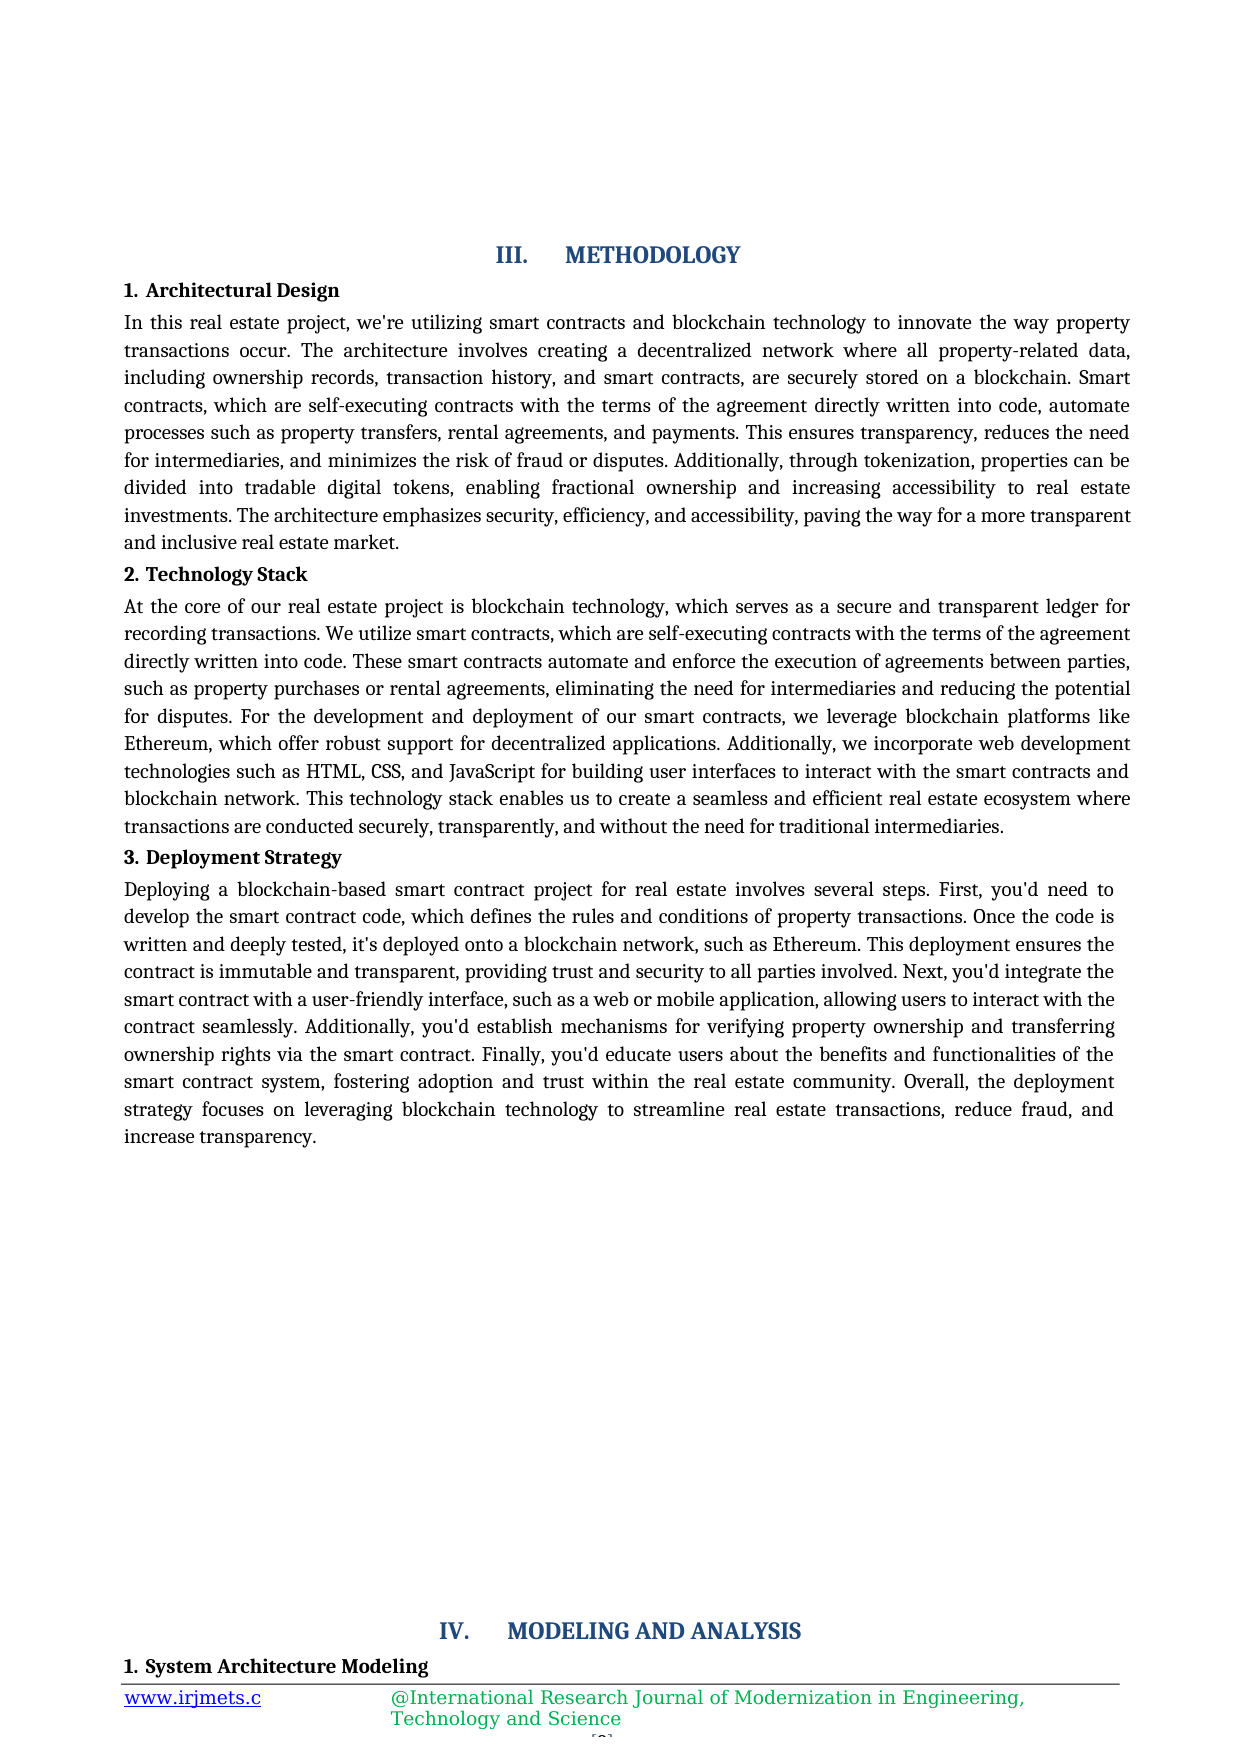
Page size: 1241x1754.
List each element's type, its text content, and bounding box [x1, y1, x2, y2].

subtitle Deployment Strategy [124, 846, 1132, 870]
list Architectural Design [124, 279, 347, 303]
text At the core of our real estate project is blockchain technology, which serves as a secure and transparent ledger for recording transactions. We utilize smart contracts, which are self-executing contracts with the terms of the agreement directly written into code. These smart contracts automate and enforce the execution of agreements between parties, such as property purchases or rental agreements, eliminating the need for intermediaries and reducing the potential for disputes. For the development and deployment of our smart contracts, we leverage blockchain platforms like Ethereum, which offer robust support for decentralized applications. Additionally, we incorporate web development technologies such as HTML, CSS, and JavaScript for building user interfaces to interact with the smart contracts and blockchain network. This technology stack enables us to create a seamless and efficient real estate ecosystem where transactions are conducted securely, transparently, and without the need for traditional intermediaries. [124, 594, 1132, 838]
subtitle Technology Stack [124, 562, 1132, 586]
subtitle System Architecture Modeling [124, 1654, 1132, 1678]
subtitle METHODOLOGY [495, 241, 1132, 270]
subtitle MODELING AND ANALYSIS [439, 1617, 1132, 1646]
text Deploying a blockchain-based smart contract project for real estate involves several steps. First, you'd need to develop the smart contract code, which defines the rules and conditions of property transactions. Once the code is written and deeply tested, it's deployed onto a blockchain network, such as Ethereum. This deployment ensures the contract is immutable and transparent, providing trust and security to all parties involved. Next, you'd integrate the smart contract with a user-friendly interface, such as a web or mobile application, allowing users to interact with the contract seamlessly. Additionally, you'd establish mechanisms for verifying property ownership and transferring ownership rights via the smart contract. Finally, you'd educate users about the benefits and functionalities of the smart contract system, fostering adoption and trust within the real estate community. Overall, the deployment strategy focuses on leveraging blockchain technology to streamline real estate transactions, reduce fraud, and increase transparency. [124, 878, 1116, 1149]
text In this real estate project, we're utilizing smart contracts and blockchain technology to innovate the way property transactions occur. The architecture involves creating a decentralized network where all property-related data, including ownership records, transaction history, and smart contracts, are securely stored on a blockchain. Smart contracts, which are self-executing contracts with the terms of the agreement directly written into code, automate processes such as property transfers, rental agreements, and payments. This ensures transparency, reduces the need for intermediaries, and minimizes the risk of fraud or disputes. Additionally, through tokenization, properties can be divided into tradable digital tokens, enabling fractional ownership and increasing accessibility to real estate investments. The architecture emphasizes security, efficiency, and accessibility, paving the way for a more transparent and inclusive real estate market. [124, 311, 1132, 555]
